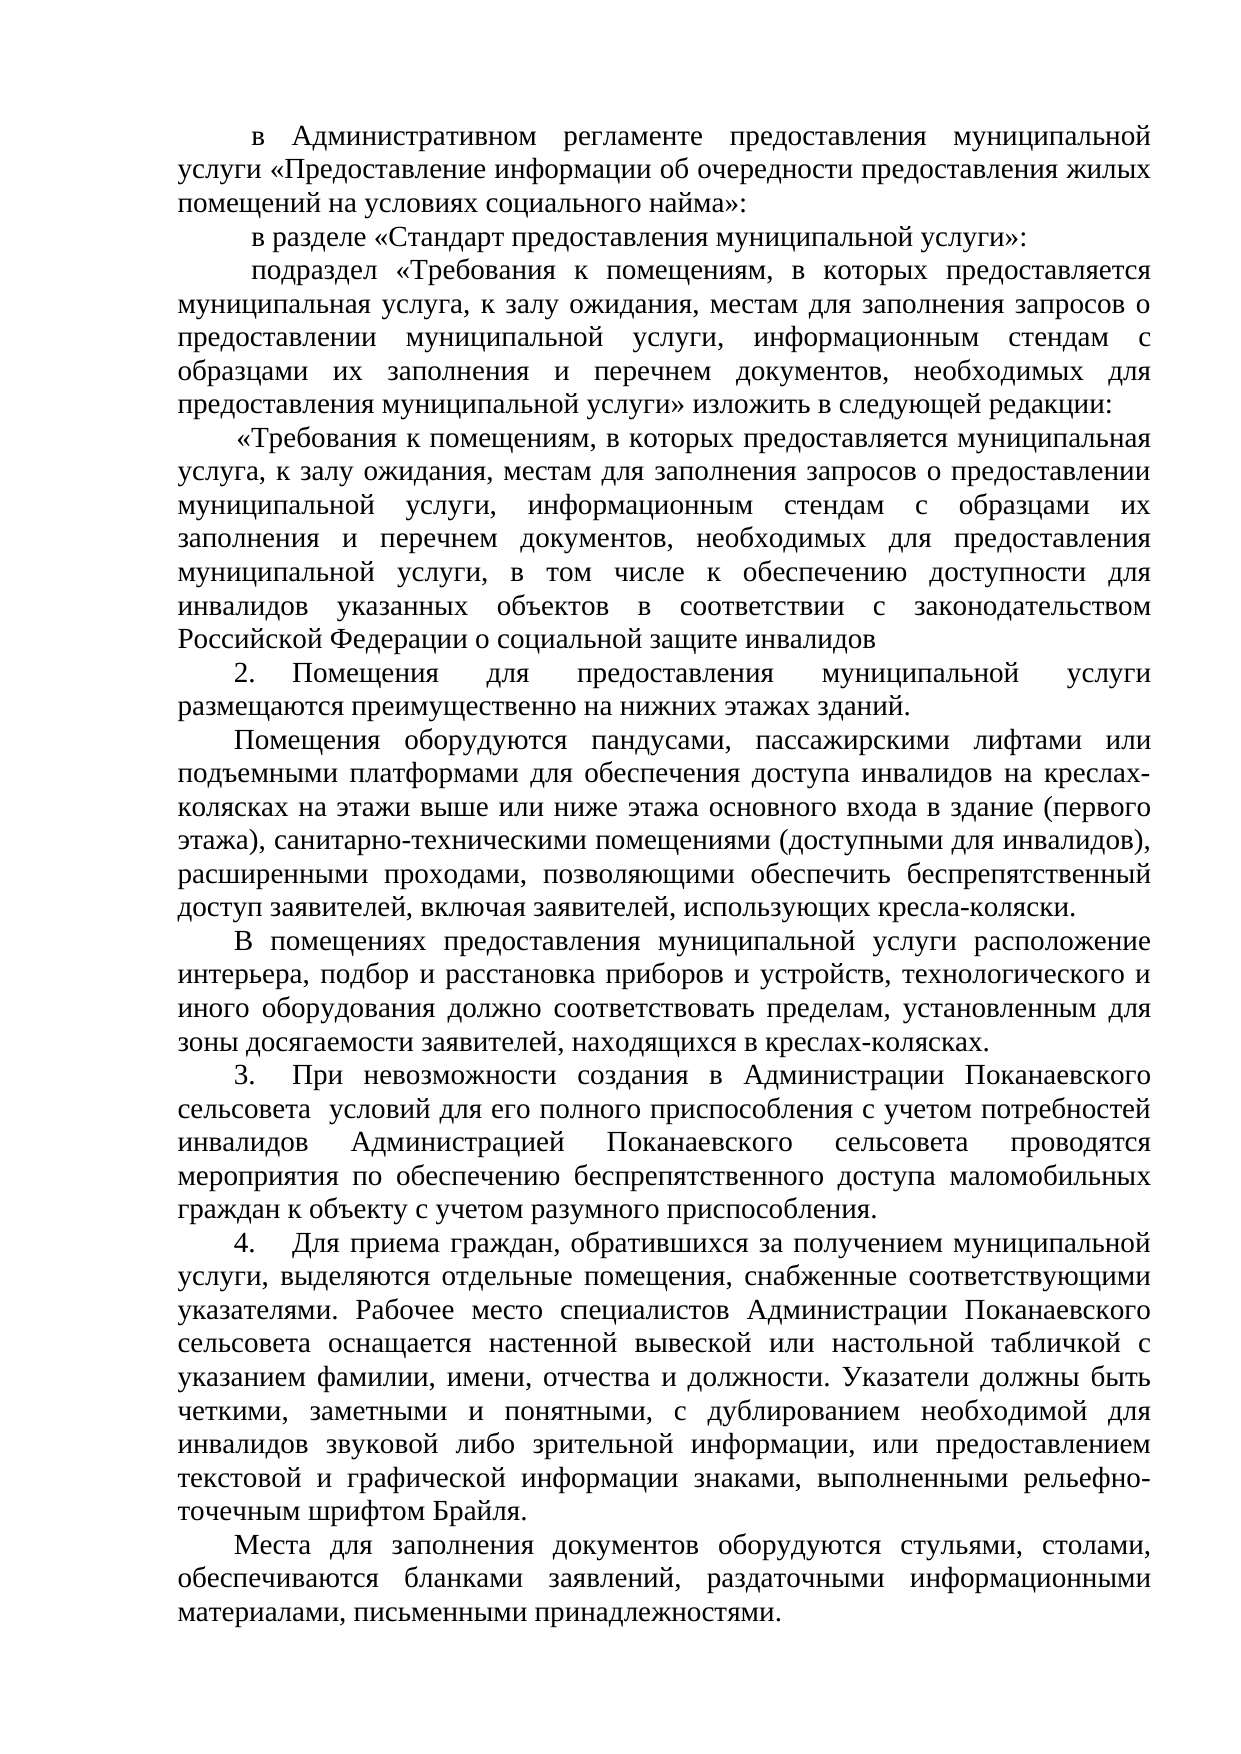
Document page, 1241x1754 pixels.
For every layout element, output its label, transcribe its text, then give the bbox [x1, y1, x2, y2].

text 2. Помещения для предоставления муниципальной услуги размещаются преимущественно на нижних этажах зданий. [177, 655, 1152, 722]
text В помещениях предоставления муниципальной услуги расположение интерьера, подбор и расстановка приборов и устройств, технологического и иного оборудования должно соответствовать пределам, установленным для зоны досягаемости заявителей, находящихся в креслах-колясках. [177, 923, 1152, 1057]
text в Административном регламенте предоставления муниципальной услуги «Предоставление информации об очередности предоставления жилых помещений на условиях социального найма»: [177, 118, 1152, 219]
text «Требования к помещениям, в которых предоставляется муниципальная услуга, к залу ожидания, местам для заполнения запросов о предоставлении муниципальной услуги, информационным стендам с образцами их заполнения и перечнем документов, необходимых для предоставления муниципальной услуги, в том числе к обеспечению доступности для инвалидов указанных объектов в соответствии с законодательством Российской Федерации о социальной защите инвалидов [177, 420, 1152, 655]
text 4. Для приема граждан, обратившихся за получением муниципальной услуги, выделяются отдельные помещения, снабженные соответствующими указателями. Рабочее место специалистов Администрации Поканаевского сельсовета оснащается настенной вывеской или настольной табличкой с указанием фамилии, имени, отчества и должности. Указатели должны быть четкими, заметными и понятными, с дублированием необходимой для инвалидов звуковой либо зрительной информации, или предоставлением текстовой и графической информации знаками, выполненными рельефно-точечным шрифтом Брайля. [177, 1225, 1152, 1527]
text Места для заполнения документов оборудуются стульями, столами, обеспечиваются бланками заявлений, раздаточными информационными материалами, письменными принадлежностями. [177, 1527, 1152, 1627]
text подраздел «Требования к помещениям, в которых предоставляется муниципальная услуга, к залу ожидания, местам для заполнения запросов о предоставлении муниципальной услуги, информационным стендам с образцами их заполнения и перечнем документов, необходимых для предоставления муниципальной услуги» изложить в следующей редакции: [177, 252, 1152, 420]
text в разделе «Стандарт предоставления муниципальной услуги»: [177, 219, 1152, 252]
text 3. При невозможности создания в Администрации Поканаевского сельсовета условий для его полного приспособления с учетом потребностей инвалидов Администрацией Поканаевского сельсовета проводятся мероприятия по обеспечению беспрепятственного доступа маломобильных граждан к объекту с учетом разумного приспособления. [177, 1057, 1152, 1225]
text Помещения оборудуются пандусами, пассажирскими лифтами или подъемными платформами для обеспечения доступа инвалидов на креслах-колясках на этажи выше или ниже этажа основного входа в здание (первого этажа), санитарно-техническими помещениями (доступными для инвалидов), расширенными проходами, позволяющими обеспечить беспрепятственный доступ заявителей, включая заявителей, использующих кресла-коляски. [177, 722, 1152, 923]
